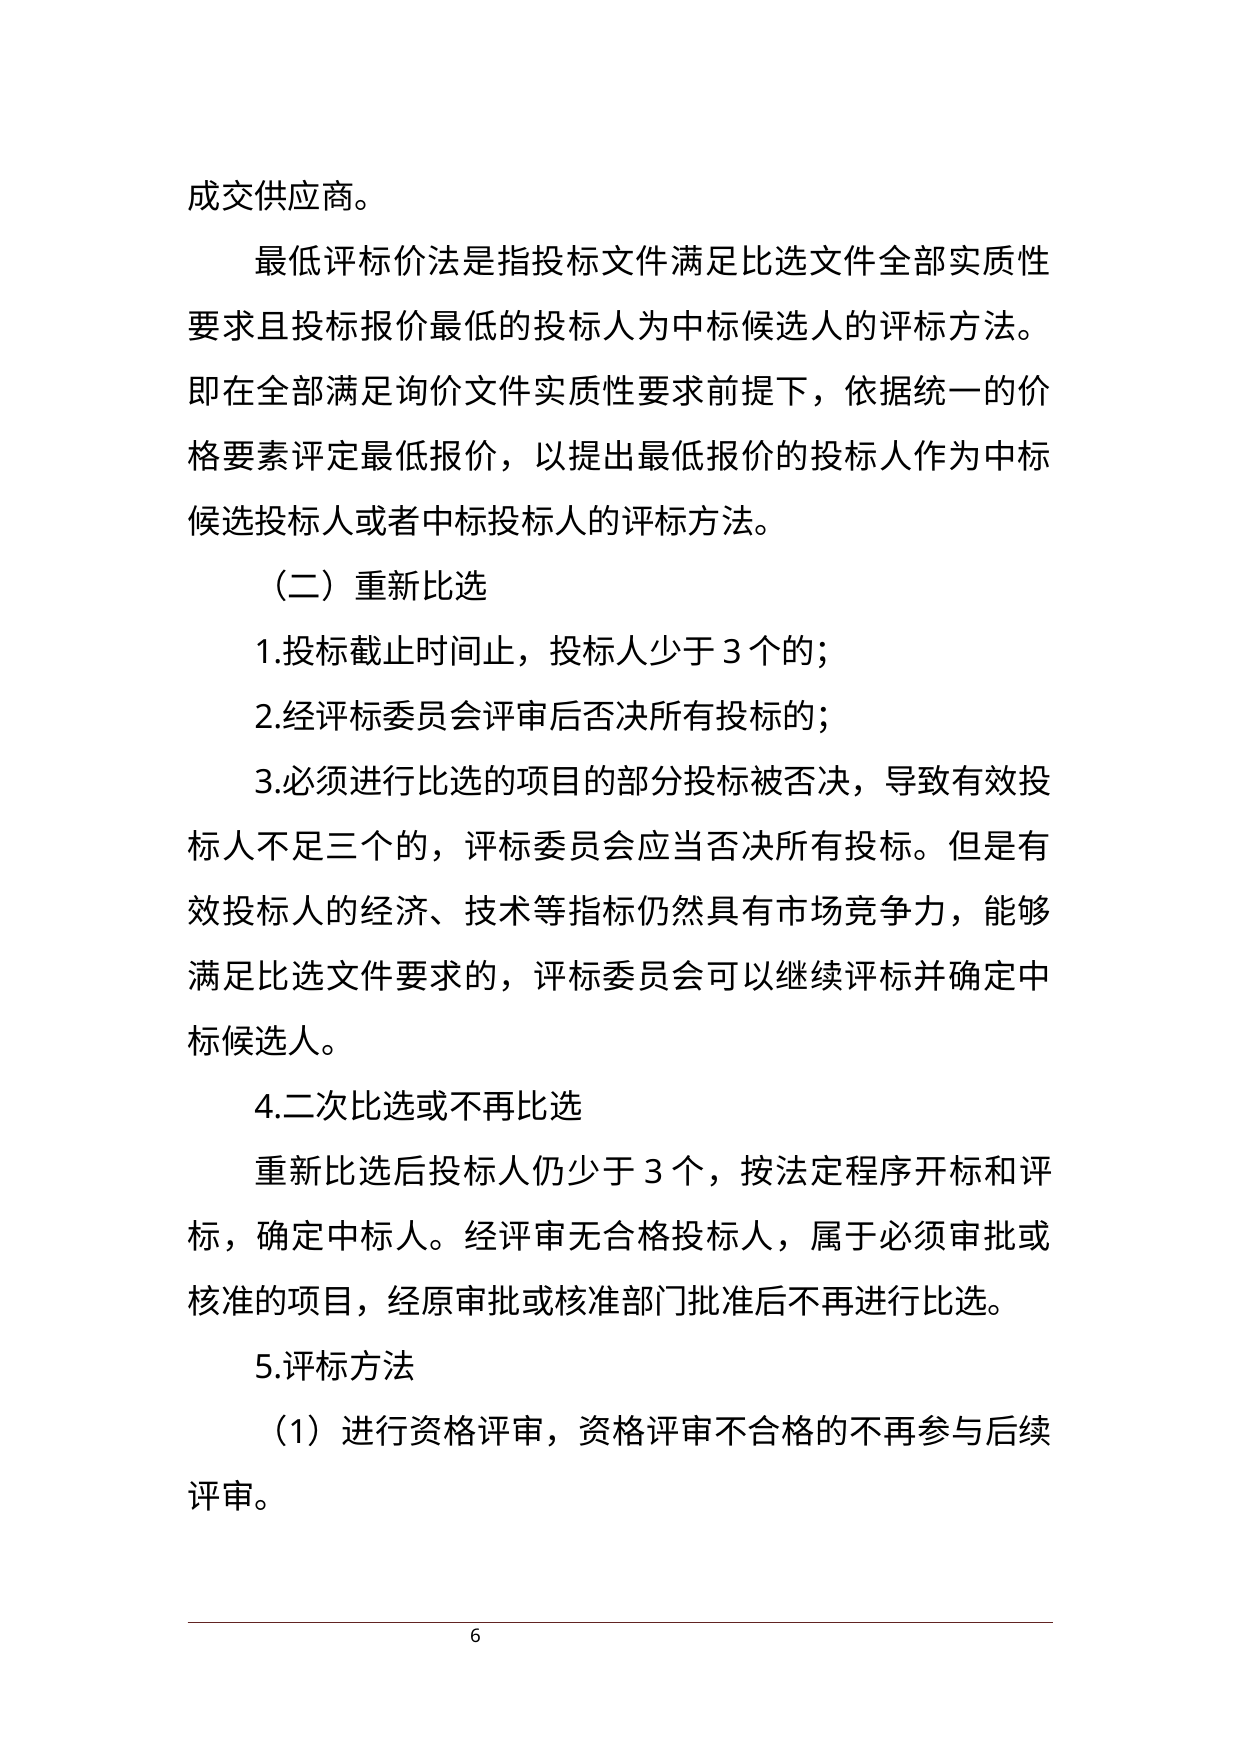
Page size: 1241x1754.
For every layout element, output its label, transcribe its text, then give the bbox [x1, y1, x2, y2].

text 2.经评标委员会评审后否决所有投标的； [187, 682, 1053, 747]
text 最低评标价法是指投标文件满足比选文件全部实质性要求且投标报价最低的投标人为中标候选人的评标方法。即在全部满足询价文件实质性要求前提下，依据统一的价格要素评定最低报价，以提出最低报价的投标人作为中标候选投标人或者中标投标人的评标方法。 [187, 227, 1053, 552]
text 4.二次比选或不再比选 [187, 1072, 1053, 1137]
text 3.必须进行比选的项目的部分投标被否决，导致有效投标人不足三个的，评标委员会应当否决所有投标。但是有效投标人的经济、技术等指标仍然具有市场竞争力，能够满足比选文件要求的，评标委员会可以继续评标并确定中标候选人。 [187, 747, 1053, 1072]
text （1）进行资格评审，资格评审不合格的不再参与后续评审。 [187, 1397, 1053, 1527]
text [187, 162, 1053, 227]
text （二）重新比选 [187, 552, 1053, 617]
text 重新比选后投标人仍少于3个，按法定程序开标和评标，确定中标人。经评审无合格投标人，属于必须审批或核准的项目，经原审批或核准部门批准后不再进行比选。 [187, 1137, 1053, 1332]
text 1.投标截止时间止，投标人少于3个的； [187, 617, 1053, 682]
text 5.评标方法 [187, 1332, 1053, 1397]
